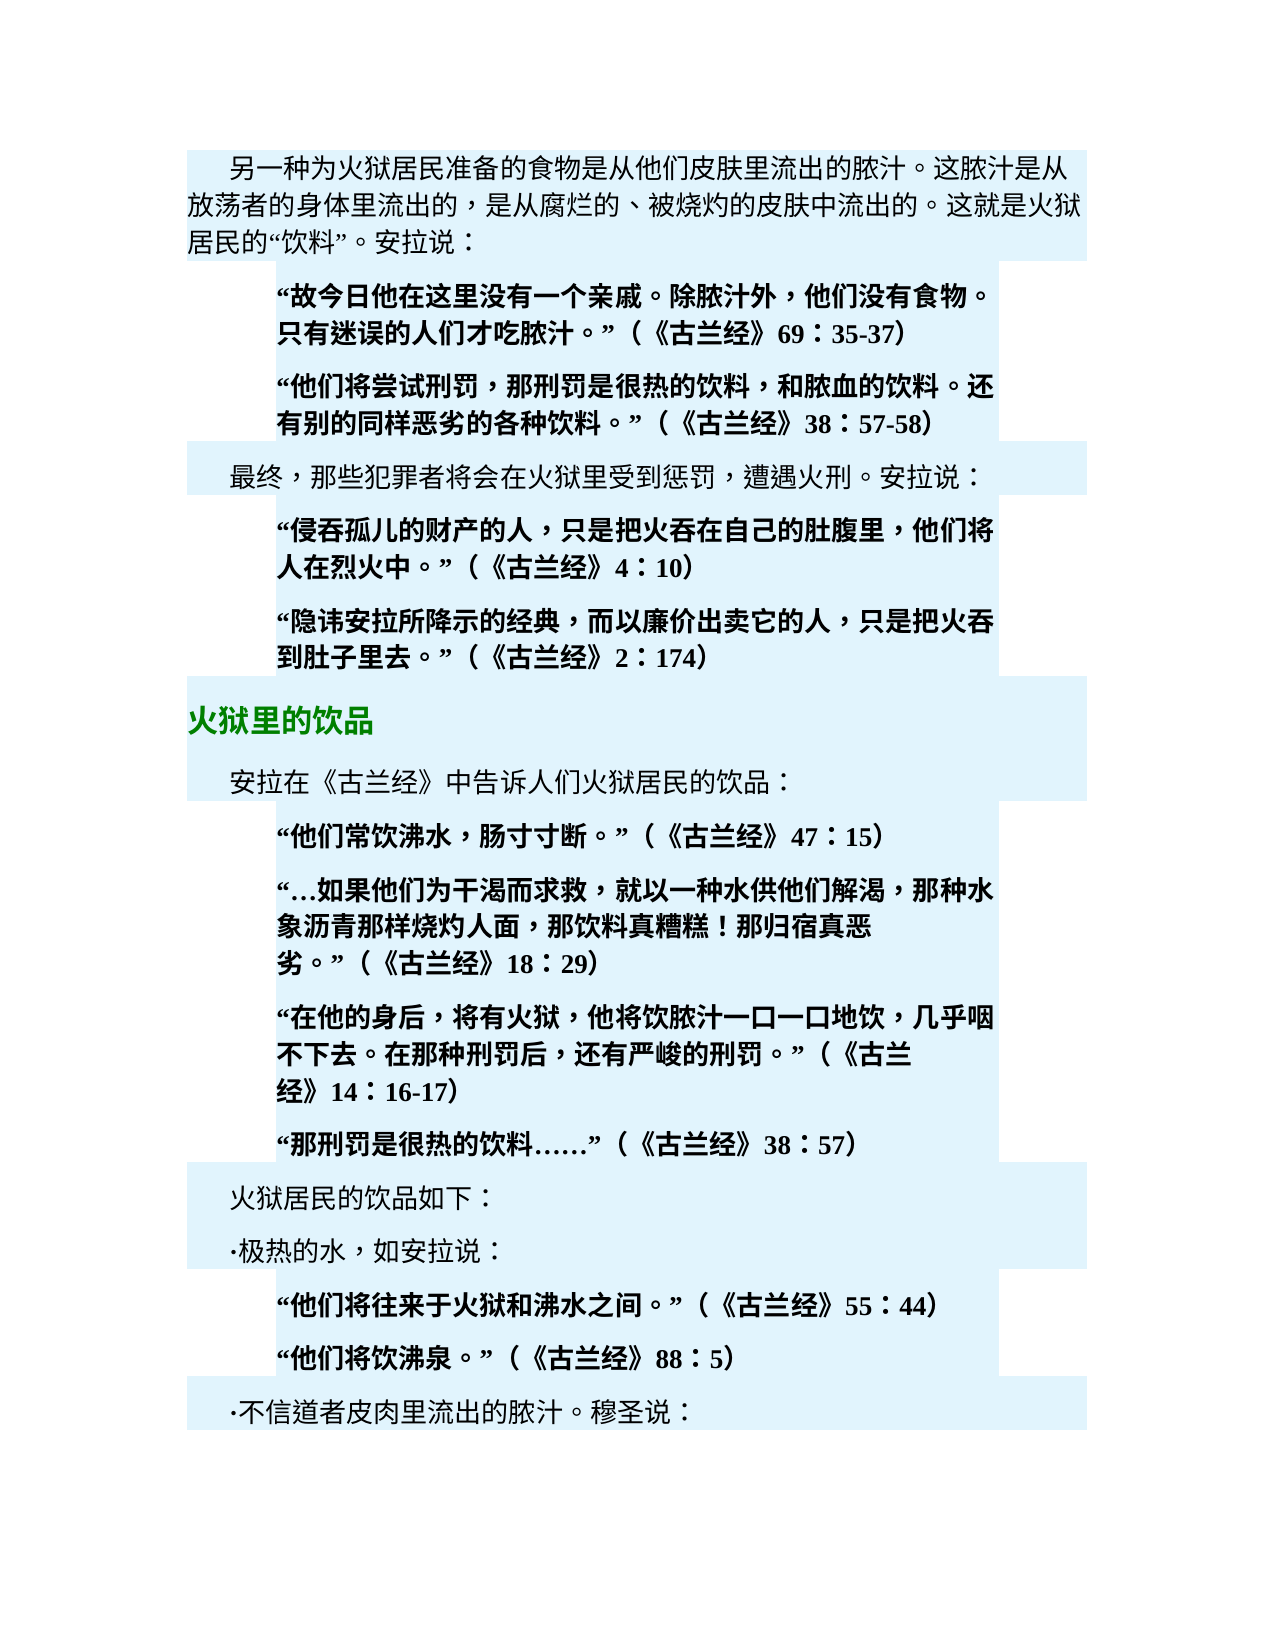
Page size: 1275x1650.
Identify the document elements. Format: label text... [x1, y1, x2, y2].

text 安拉在《古兰经》中告诉人们火狱居民的饮品： [187, 764, 1087, 801]
subtitle 火狱里的饮品 [187, 699, 1087, 742]
text “那刑罚是很热的饮料……”（《古兰经》38：57） [276, 1126, 999, 1162]
text 最终，那些犯罪者将会在火狱里受到惩罚，遭遇火刑。安拉说： [187, 458, 1087, 495]
text “…如果他们为干渴而求救，就以一种水供他们解渴，那种水象沥青那样烧灼人面，那饮料真糟糕！那归宿真恶劣。”（《古兰经》18：29） [276, 871, 999, 982]
text “他们将往来于火狱和沸水之间。”（《古兰经》55：44） [276, 1286, 999, 1323]
text “故今日他在这里没有一个亲戚。除脓汁外，他们没有食物。只有迷误的人们才吃脓汁。”（《古兰经》69：35-37） [276, 277, 999, 351]
text “在他的身后，将有火狱，他将饮脓汁一口一口地饮，几乎咽不下去。在那种刑罚后，还有严峻的刑罚。”（《古兰经》14：16-17） [276, 998, 999, 1109]
text “隐讳安拉所降示的经典，而以廉价出卖它的人，只是把火吞到肚子里去。”（《古兰经》2：174） [276, 602, 999, 676]
text “他们常饮沸水，肠寸寸断。”（《古兰经》47：15） [276, 817, 999, 854]
text ·极热的水，如安拉说： [187, 1233, 1087, 1269]
text 火狱居民的饮品如下： [187, 1179, 1087, 1216]
text 另一种为火狱居民准备的食物是从他们皮肤里流出的脓汁。这脓汁是从放荡者的身体里流出的，是从腐烂的、被烧灼的皮肤中流出的。这就是火狱居民的“饮料”。安拉说： [187, 150, 1087, 261]
text ·不信道者皮肉里流出的脓汁。穆圣说： [187, 1393, 1087, 1430]
text “侵吞孤儿的财产的人，只是把火吞在自己的肚腹里，他们将人在烈火中。”（《古兰经》4：10） [276, 512, 999, 585]
text “他们将尝试刑罚，那刑罚是很热的饮料，和脓血的饮料。还有别的同样恶劣的各种饮料。”（《古兰经》38：57-58） [276, 368, 999, 441]
text “他们将饮沸泉。”（《古兰经》88：5） [276, 1340, 999, 1377]
